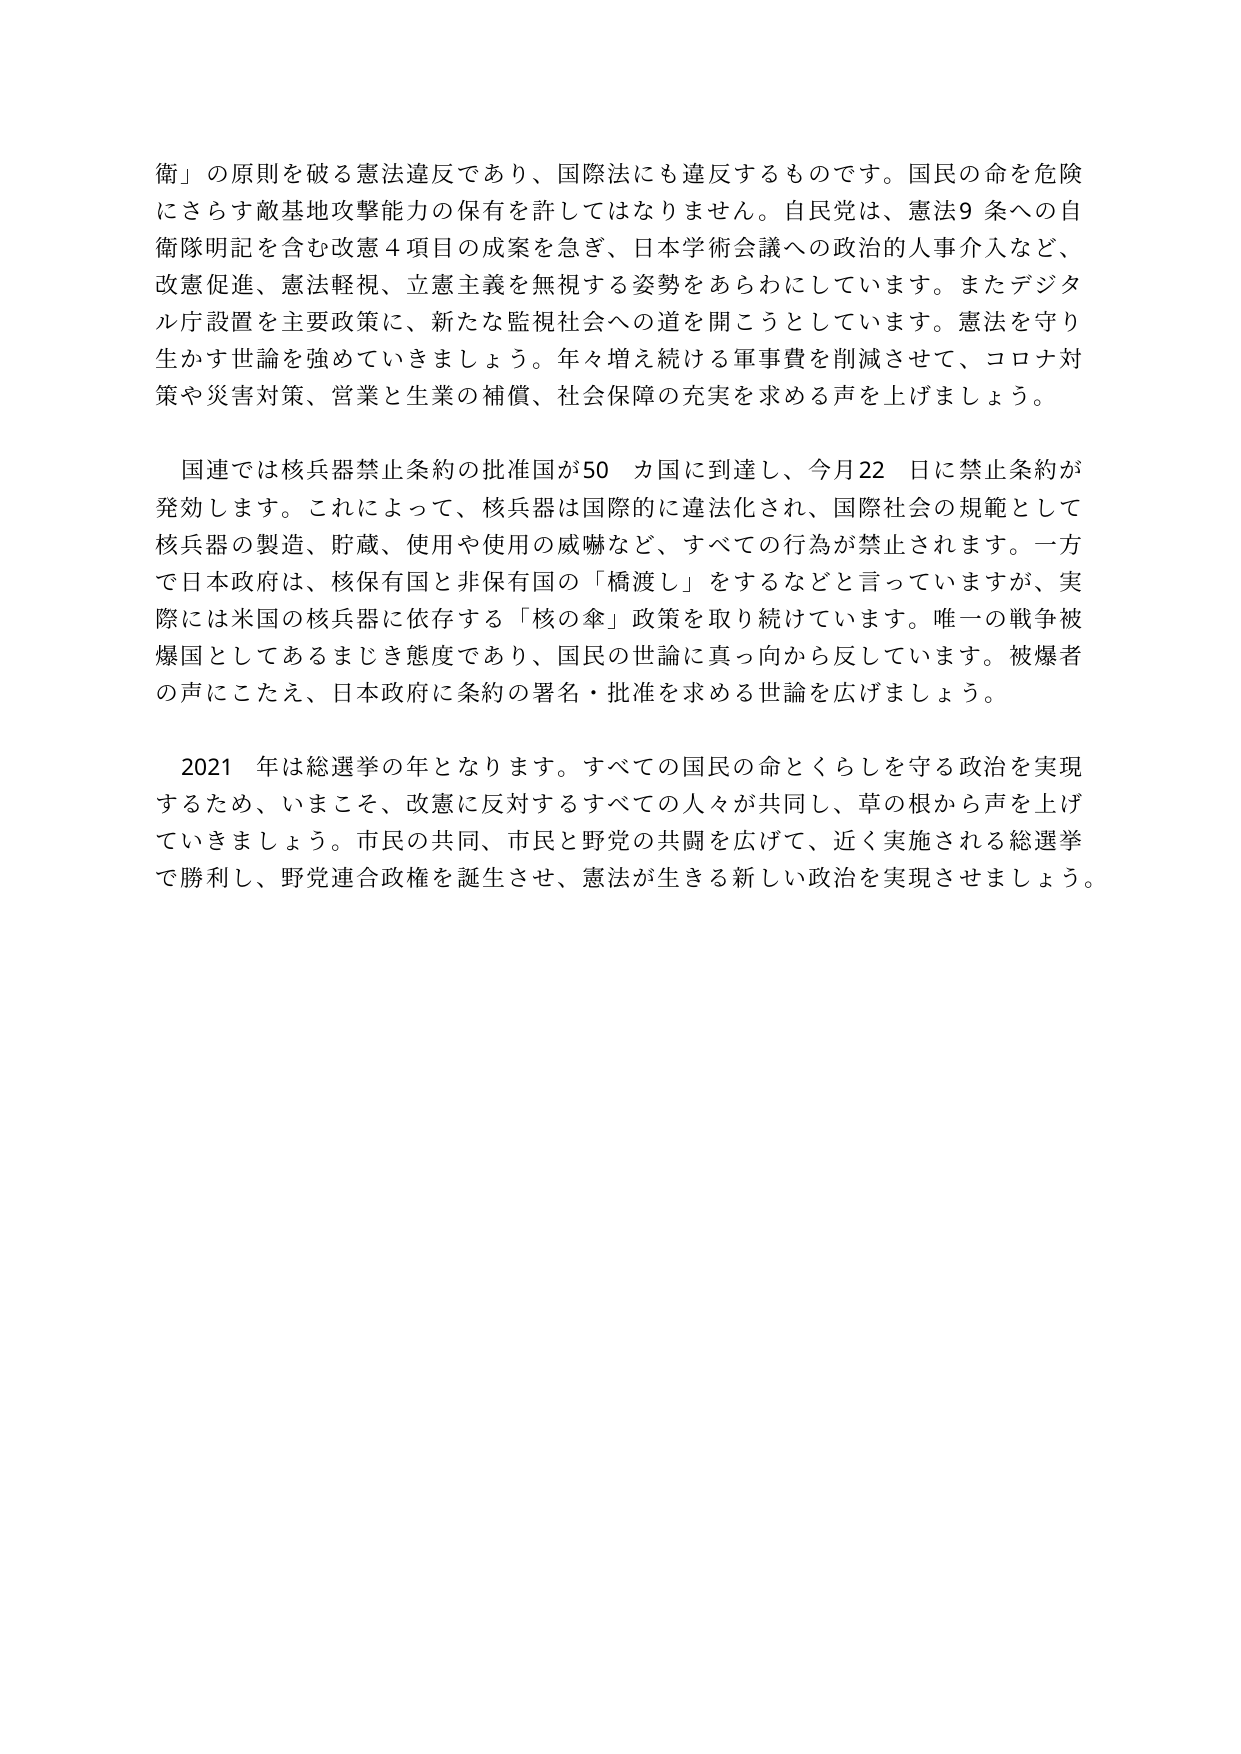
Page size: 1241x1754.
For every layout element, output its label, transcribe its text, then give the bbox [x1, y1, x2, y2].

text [156, 154, 1084, 413]
text 国連では核兵器禁止条約の批准国が50カ国に到達し、今月22日に禁止条約が発効します。これによって、核兵器は国際的に違法化され、国際社会の規範として核兵器の製造、貯蔵、使用や使用の威嚇など、すべての行為が禁止されます。一方で日本政府は、核保有国と非保有国の「橋渡し」をするなどと言っていますが、実際には米国の核兵器に依存する「核の傘」政策を取り続けています。唯一の戦争被爆国としてあるまじき態度であり、国民の世論に真っ向から反しています。被爆者の声にこたえ、日本政府に条約の署名・批准を求める世論を広げましょう。 [156, 451, 1084, 710]
text 2021年は総選挙の年となります。すべての国民の命とくらしを守る政治を実現するため、いまこそ、改憲に反対するすべての人々が共同し、草の根から声を上げていきましょう。市民の共同、市民と野党の共闘を広げて、近く実施される総選挙で勝利し、野党連合政権を誕生させ、憲法が生きる新しい政治を実現させましょう。 [156, 747, 1084, 933]
